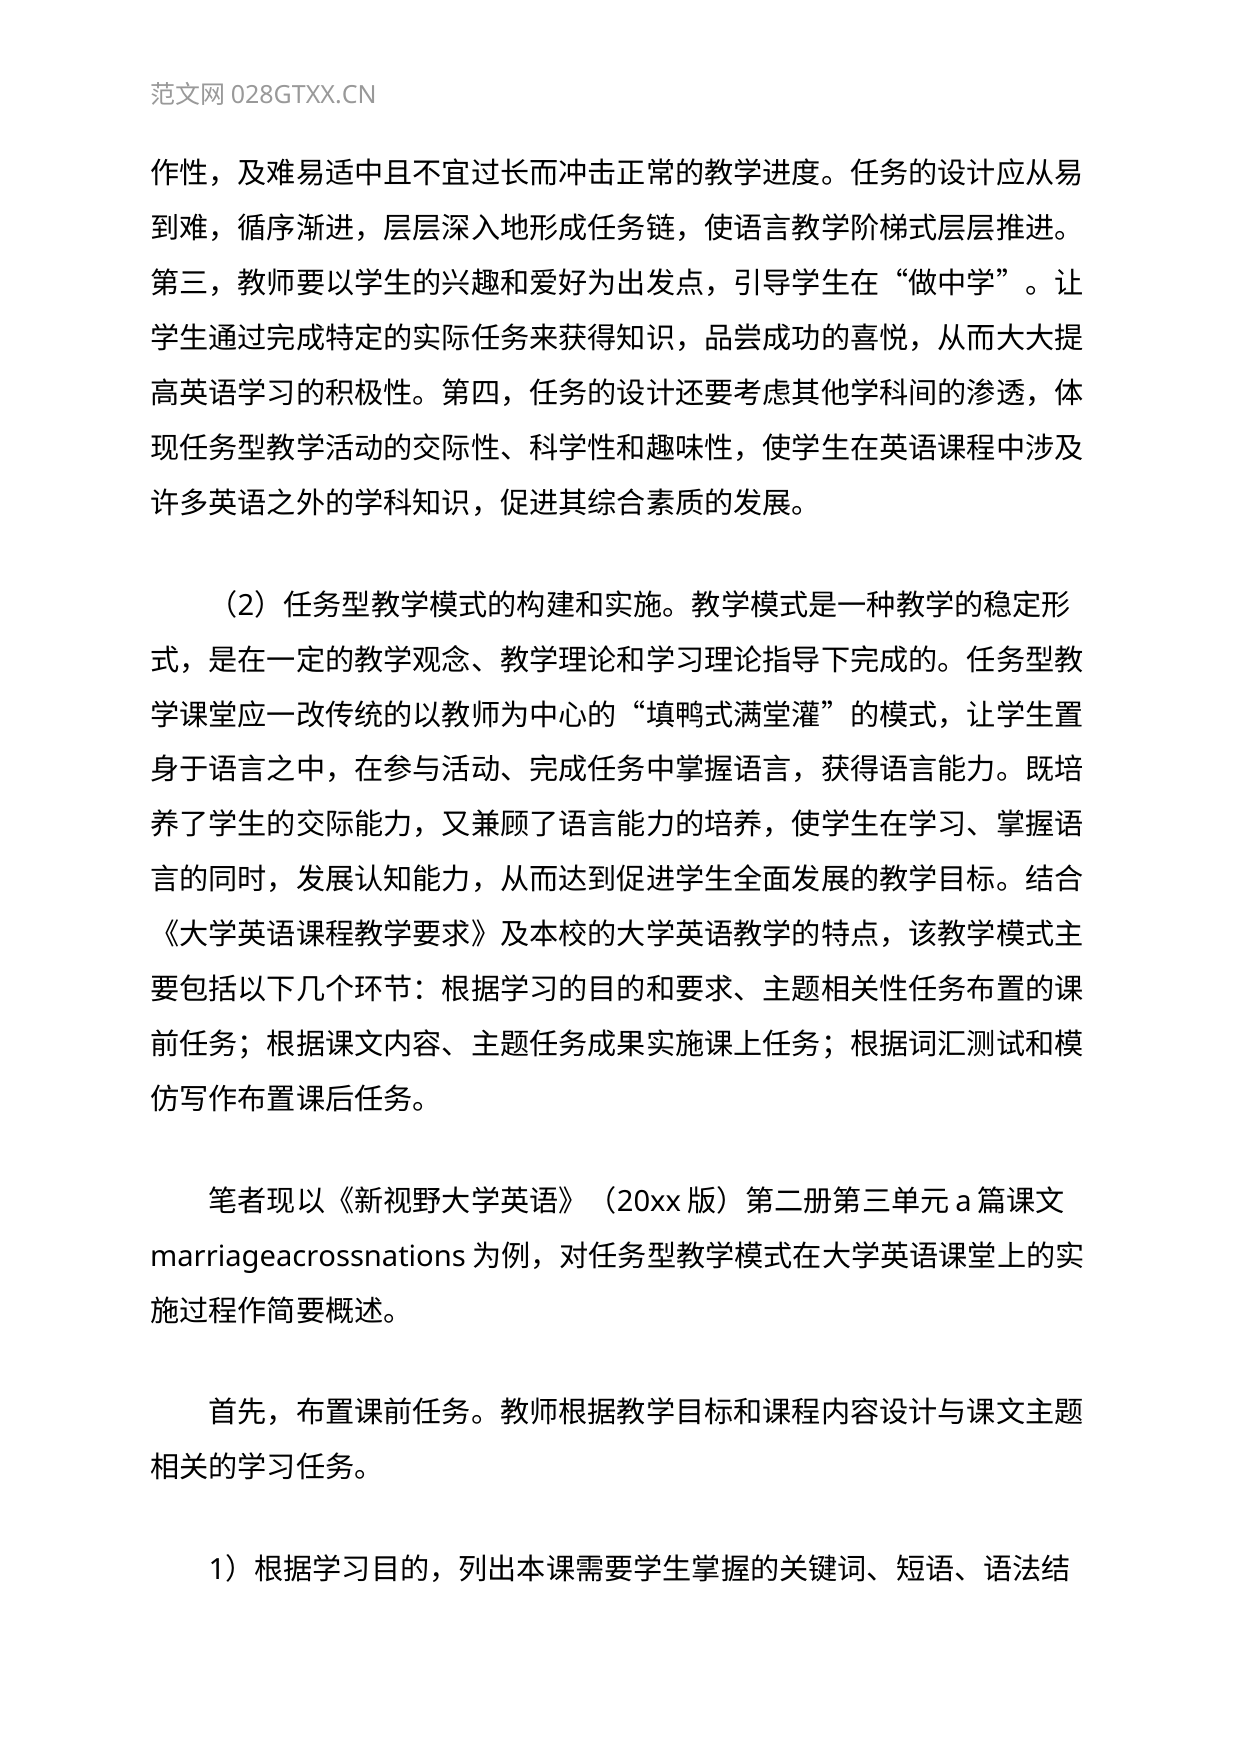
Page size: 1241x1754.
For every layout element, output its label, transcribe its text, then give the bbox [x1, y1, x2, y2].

text 首先，布置课前任务。教师根据教学目标和课程内容设计与课文主题相关的学习任务。 [150, 1389, 1090, 1486]
text （2）任务型教学模式的构建和实施。教学模式是一种教学的稳定形式，是在一定的教学观念、教学理论和学习理论指导下完成的。任务型教学课堂应一改传统的以教师为中心的“填鸭式满堂灌”的模式，让学生置身于语言之中，在参与活动、完成任务中掌握语言，获得语言能力。既培养了学生的交际能力，又兼顾了语言能力的培养，使学生在学习、掌握语言的同时，发展认知能力，从而达到促进学生全面发展的教学目标。结合《大学英语课程教学要求》及本校的大学英语教学的特点，该教学模式主要包括以下几个环节：根据学习的目的和要求、主题相关性任务布置的课前任务；根据课文内容、主题任务成果实施课上任务；根据词汇测试和模仿写作布置课后任务。 [150, 581, 1090, 1118]
text 笔者现以《新视野大学英语》（20xx版）第二册第三单元a篇课文marriageacrossnations为例，对任务型教学模式在大学英语课堂上的实施过程作简要概述。 [150, 1177, 1090, 1329]
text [150, 1546, 1090, 1588]
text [150, 150, 1090, 522]
